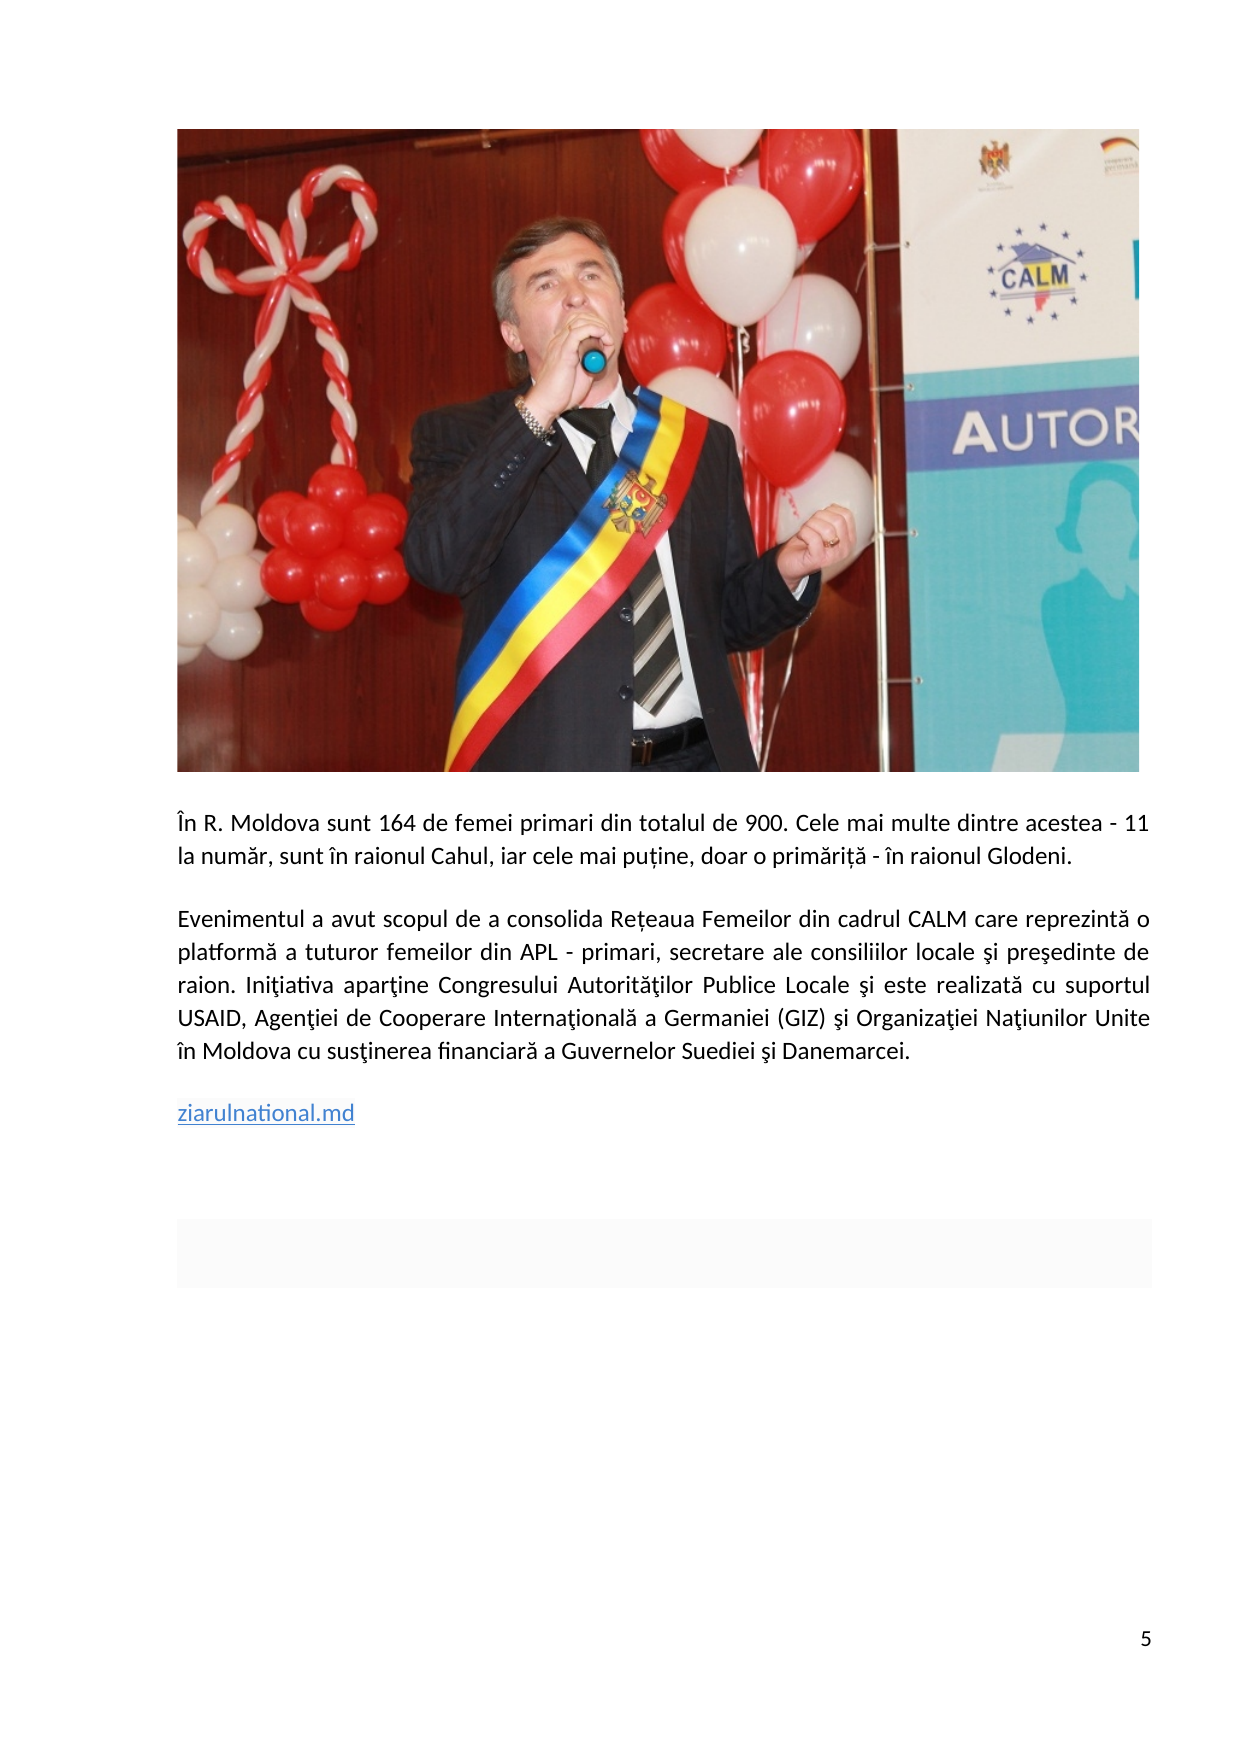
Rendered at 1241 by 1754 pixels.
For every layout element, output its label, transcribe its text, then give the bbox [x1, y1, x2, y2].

text ziarulnational.md [177, 1095, 1152, 1128]
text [177, 130, 1152, 871]
picture [177, 129, 1140, 772]
text Evenimentul a avut scopul de a consolida Rețeaua Femeilor din cadrul CALM care reprezintă o platformă a tuturor femeilor din APL - primari, secretare ale consiliilor locale şi preşedinte de raion. Iniţiativa aparţine Congresului Autorităţilor Publice Locale şi este realizată cu suportul USAID, Agenţiei de Cooperare Internaţională a Germaniei (GIZ) şi Organizaţiei Naţiunilor Unite în Moldova cu susţinerea financiară a Guvernelor Suediei şi Danemarcei. [177, 900, 1152, 1066]
